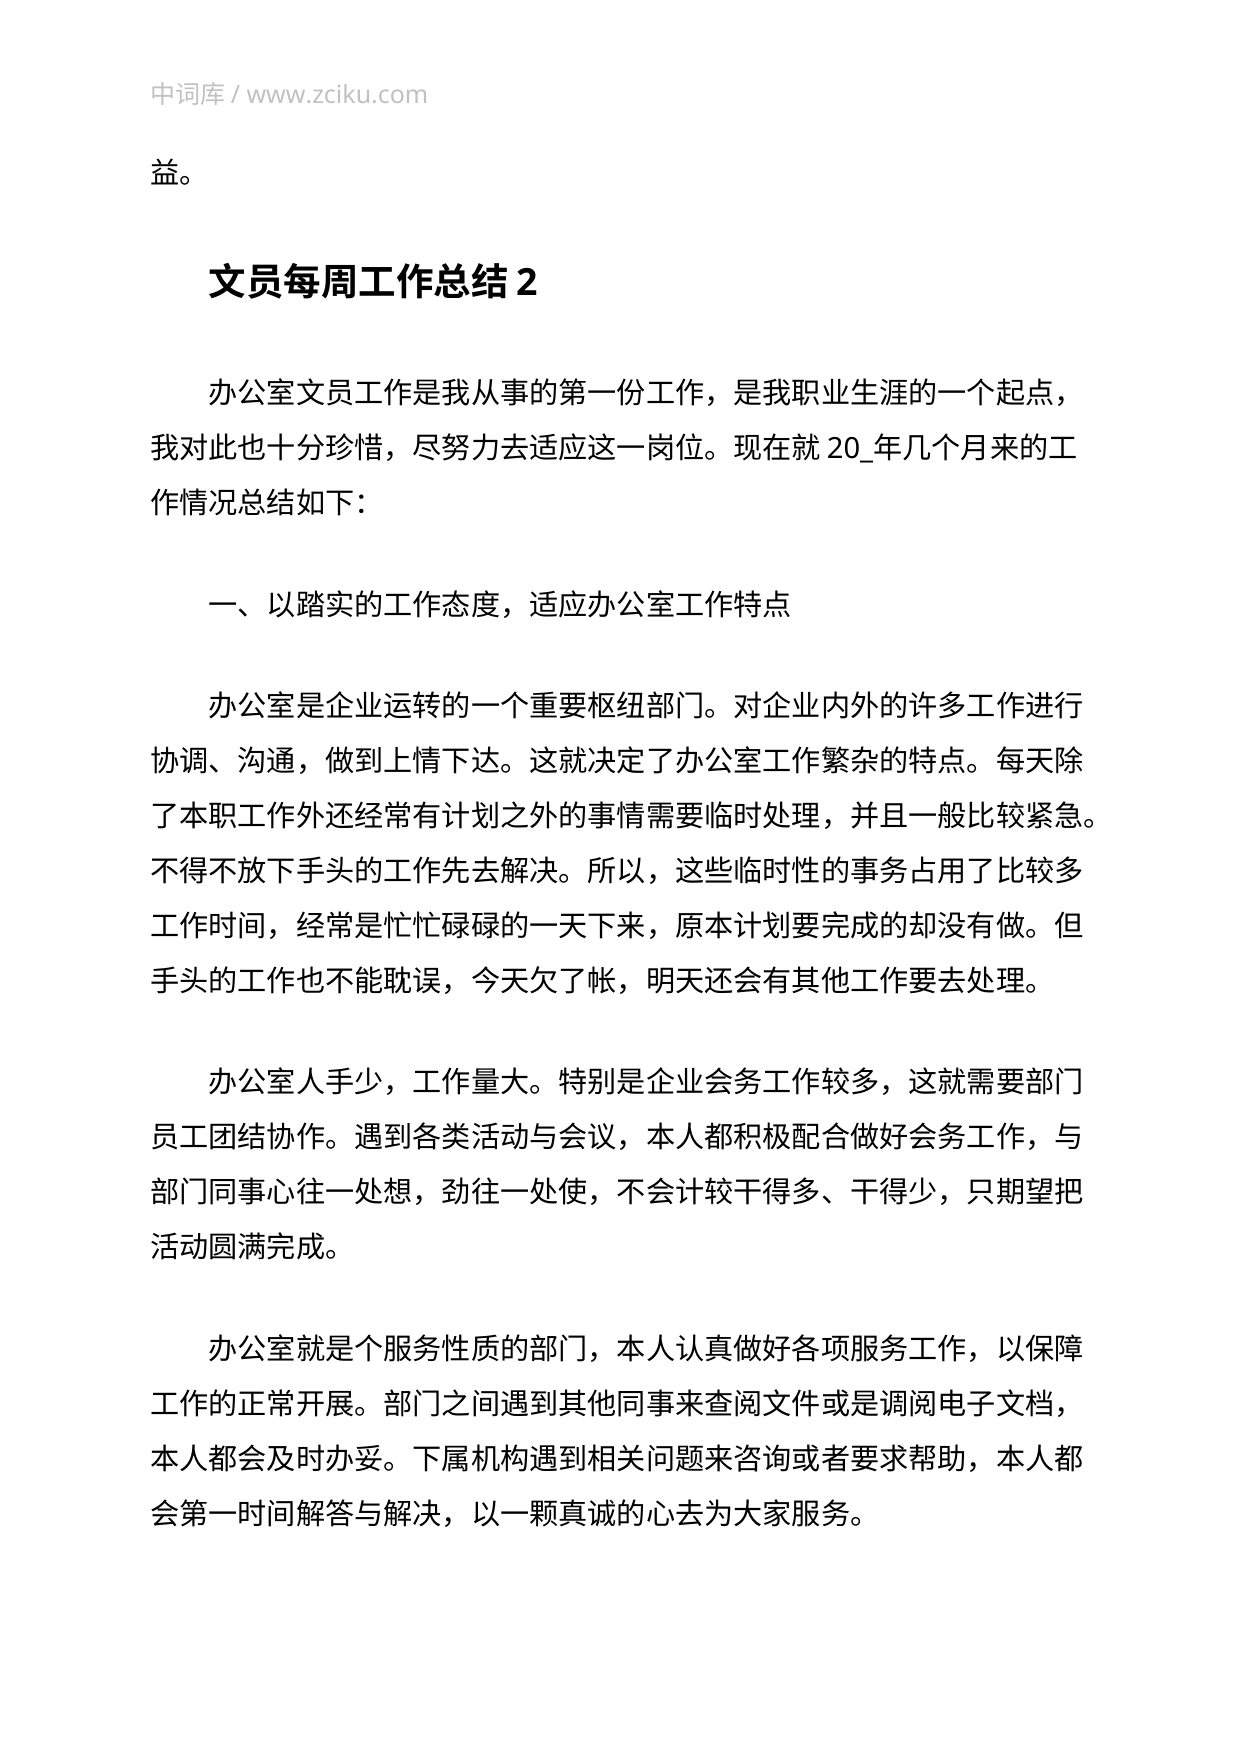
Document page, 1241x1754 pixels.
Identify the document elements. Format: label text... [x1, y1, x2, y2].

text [150, 150, 1090, 192]
text 文员每周工作总结2 [150, 252, 1090, 306]
text 办公室就是个服务性质的部门，本人认真做好各项服务工作，以保障工作的正常开展。部门之间遇到其他同事来查阅文件或是调阅电子文档，本人都会及时办妥。下属机构遇到相关问题来咨询或者要求帮助，本人都会第一时间解答与解决，以一颗真诚的心去为大家服务。 [150, 1326, 1090, 1532]
text 办公室是企业运转的一个重要枢纽部门。对企业内外的许多工作进行协调、沟通，做到上情下达。这就决定了办公室工作繁杂的特点。每天除了本职工作外还经常有计划之外的事情需要临时处理，并且一般比较紧急。不得不放下手头的工作先去解决。所以，这些临时性的事务占用了比较多工作时间，经常是忙忙碌碌的一天下来，原本计划要完成的却没有做。但手头的工作也不能耽误，今天欠了帐，明天还会有其他工作要去处理。 [150, 683, 1090, 999]
text 办公室文员工作是我从事的第一份工作，是我职业生涯的一个起点，我对此也十分珍惜，尽努力去适应这一岗位。现在就20_年几个月来的工作情况总结如下： [150, 369, 1090, 522]
text 一、以踏实的工作态度，适应办公室工作特点 [150, 581, 1090, 623]
text 办公室人手少，工作量大。特别是企业会务工作较多，这就需要部门员工团结协作。遇到各类活动与会议，本人都积极配合做好会务工作，与部门同事心往一处想，劲往一处使，不会计较干得多、干得少，只期望把活动圆满完成。 [150, 1059, 1090, 1266]
